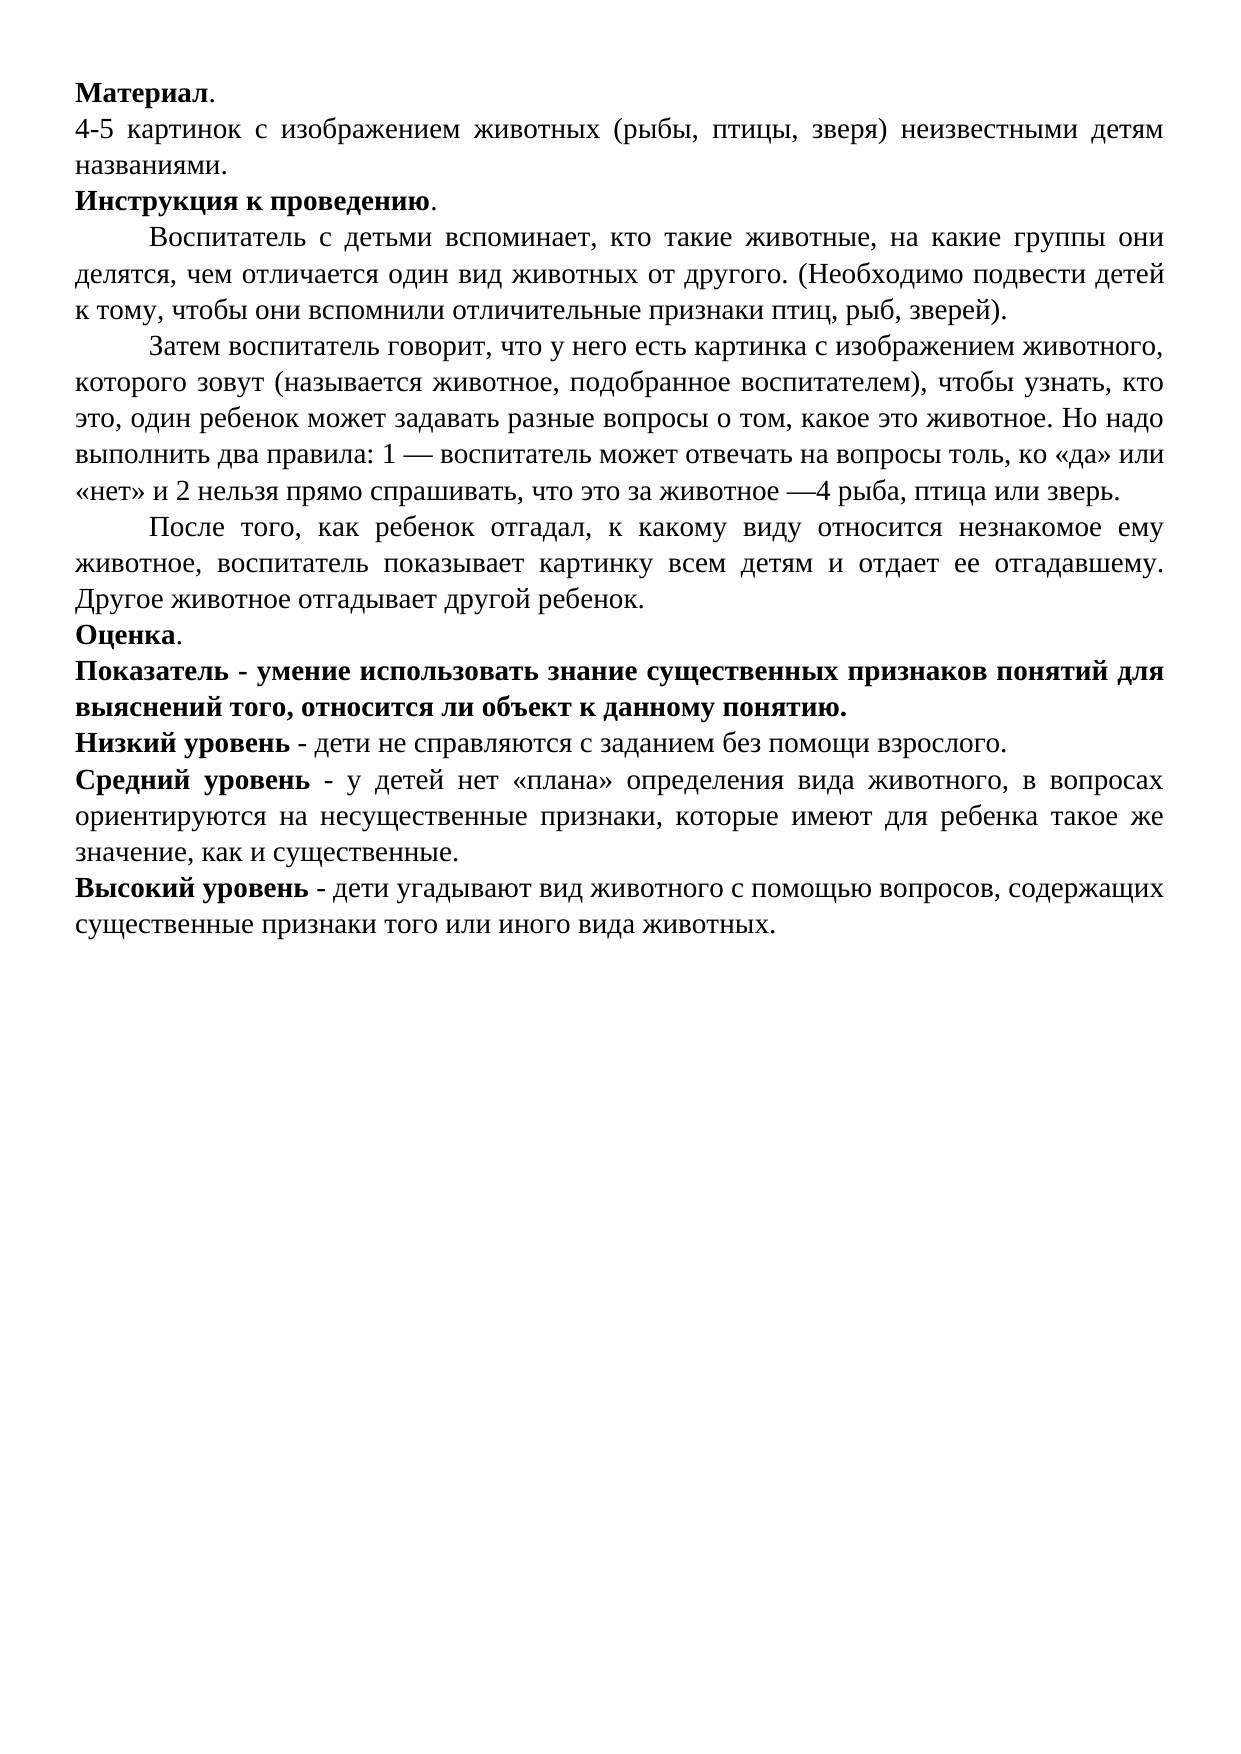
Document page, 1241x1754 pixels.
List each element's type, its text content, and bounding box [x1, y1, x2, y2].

text Низкий уровень - дети не справляются с заданием без помощи взрослого. [75, 726, 1165, 759]
text Затем воспитатель говорит, что у него есть картинка с изображением животного, которого зовут (называется животное, подобранное воспитателем), чтобы узнать, кто это, один ребенок может задавать разные вопросы о том, какое это животное. Но надо выполнить два правила: 1 — воспитатель может отвечать на вопросы толь, ко «да» или «нет» и 2 нельзя прямо спрашивать, что это за животное —4 рыба, птица или зверь. [75, 328, 1165, 506]
text Высокий уровень - дети угадывают вид животного с помощью вопросов, содержащих существенные признаки того или иного вида животных. [75, 870, 1165, 940]
text Оценка. [75, 617, 1165, 651]
text 4-5 картинок с изображением животных (рыбы, птицы, зверя) неизвестными детям названиями. [75, 111, 1165, 181]
text Инструкция к проведению. [75, 183, 1165, 217]
text Средний уровень - у детей нет «плана» определения вида животного, в вопросах ориентируются на несущественные признаки, которые имеют для ребенка такое же значение, как и существенные. [75, 762, 1165, 868]
text После того, как ребенок отгадал, к какому виду относится незнакомое ему животное, воспитатель показывает картинку всем детям и отдает ее отгадавшему. Другое животное отгадывает другой ребенок. [75, 509, 1165, 614]
text Воспитатель с детьми вспоминает, кто такие животные, на какие группы они делятся, чем отличается один вид животных от другого. (Необходимо подвести детей к тому, чтобы они вспомнили отличительные признаки птиц, рыб, зверей). [75, 219, 1165, 325]
text Материал. [75, 75, 1165, 108]
text Показатель - умение использовать знание существенных признаков понятий для выяснений того, относится ли объект к данному понятию. [75, 653, 1165, 723]
